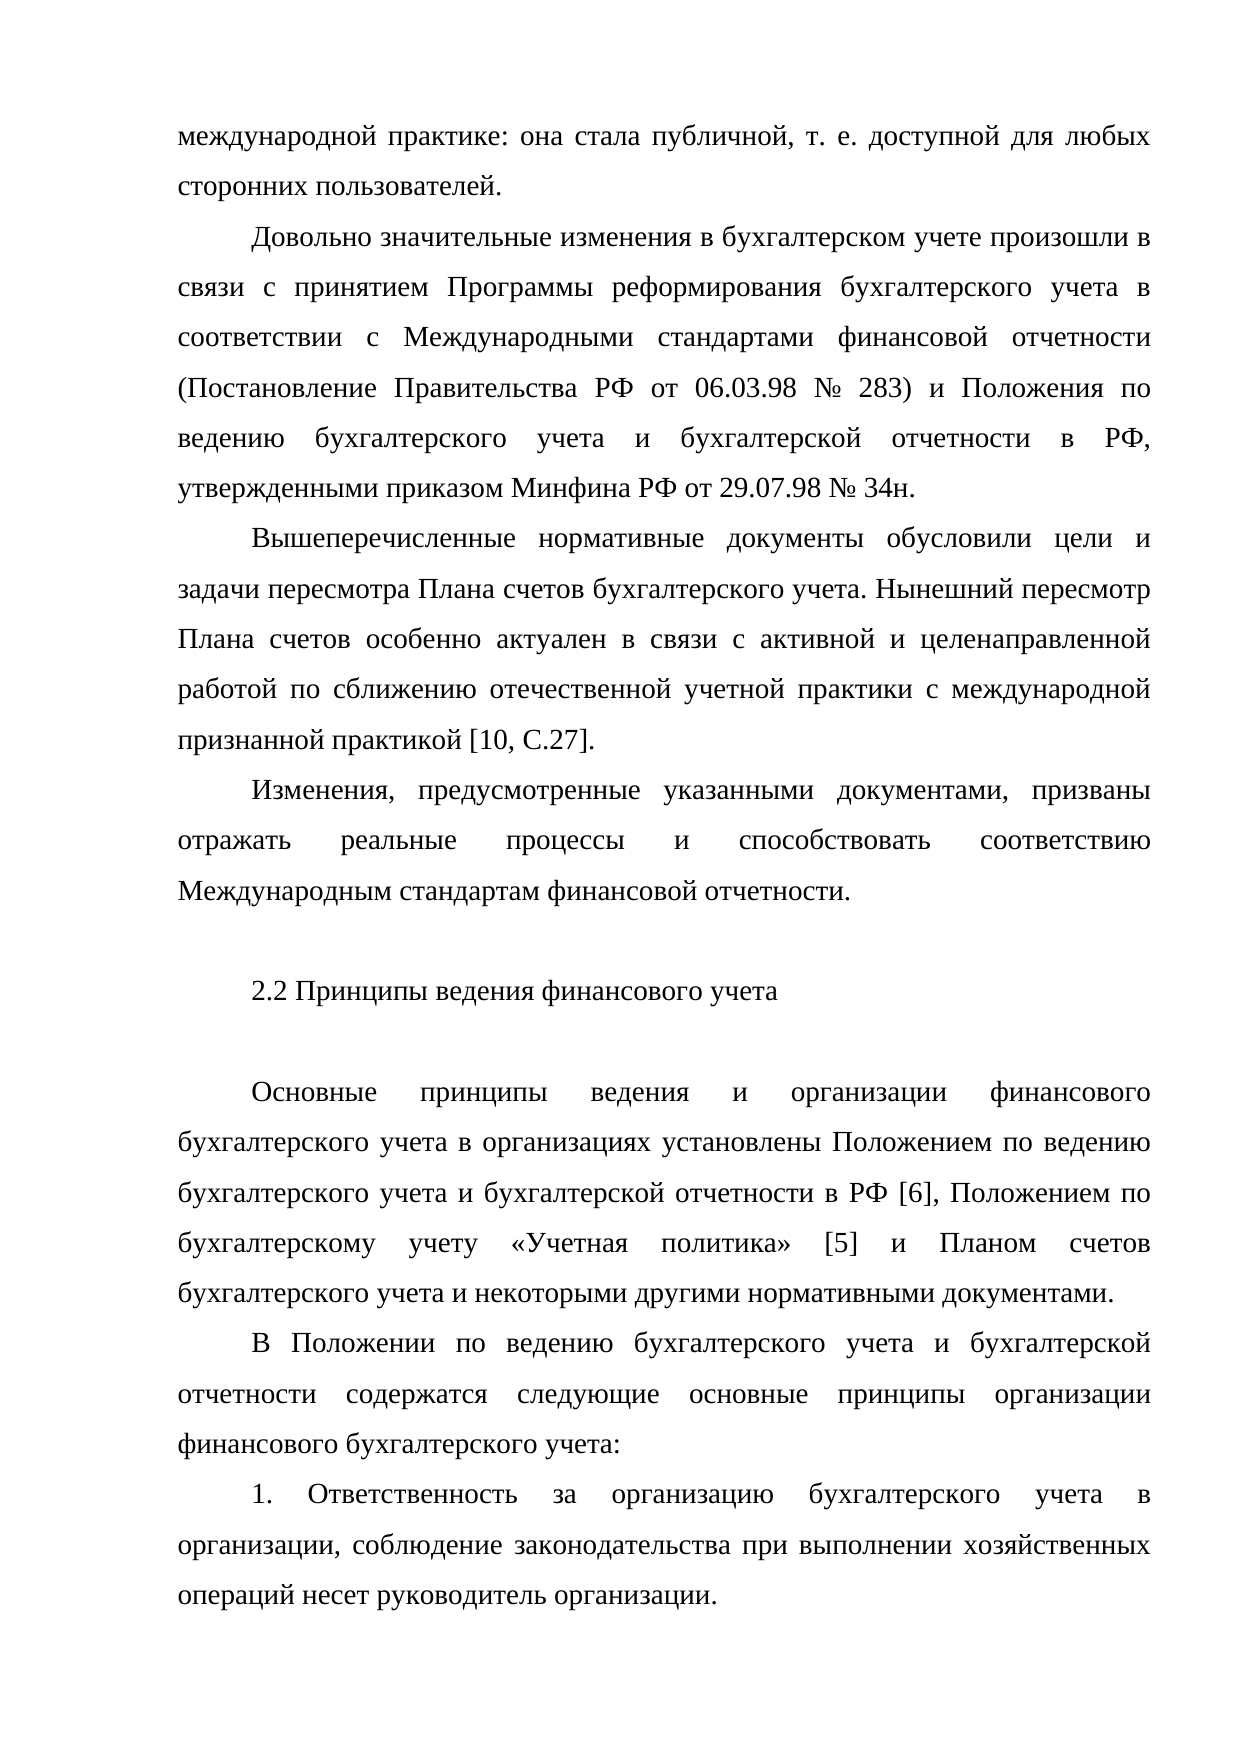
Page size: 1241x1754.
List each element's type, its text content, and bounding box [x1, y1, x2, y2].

text Изменения, предусмотренные указанными документами, призваны отражать реальные процессы и способствовать соответствию Международным стандартам финансовой отчетности. [177, 772, 1152, 906]
text 2.2 Принципы ведения финансового учета [177, 973, 1152, 1007]
text 1. Ответственность за организацию бухгалтерского учета в организации, соблюдение законодательства при выполнении хозяйственных операций несет руководитель организации. [177, 1477, 1152, 1611]
text Вышеперечисленные нормативные документы обусловили цели и задачи пересмотра Плана счетов бухгалтерского учета. Нынешний пересмотр Плана счетов особенно актуален в связи с активной и целенаправленной работой по сближению отечественной учетной практики с международной признанной практикой [10, С.27]. [177, 521, 1152, 755]
text В Положении по ведению бухгалтерского учета и бухгалтерской отчетности содержатся следующие основные принципы организации финансового бухгалтерского учета: [177, 1326, 1152, 1460]
text Довольно значительные изменения в бухгалтерском учете произошли в связи с принятием Программы реформирования бухгалтерского учета в соответствии с Международными стандартами финансовой отчетности (Постановление Правительства РФ от 06.03.98 № 283) и Положения по ведению бухгалтерского учета и бухгалтерской отчетности в РФ, утвержденными приказом Минфина РФ от 29.07.98 № 34н. [177, 219, 1152, 504]
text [177, 118, 1152, 202]
text Основные принципы ведения и организации финансового бухгалтерского учета в организациях установлены Положением по ведению бухгалтерского учета и бухгалтерской отчетности в РФ [6], Положением по бухгалтерскому учету «Учетная политика» [5] и Планом счетов бухгалтерского учета и некоторыми другими нормативными документами. [177, 1074, 1152, 1309]
